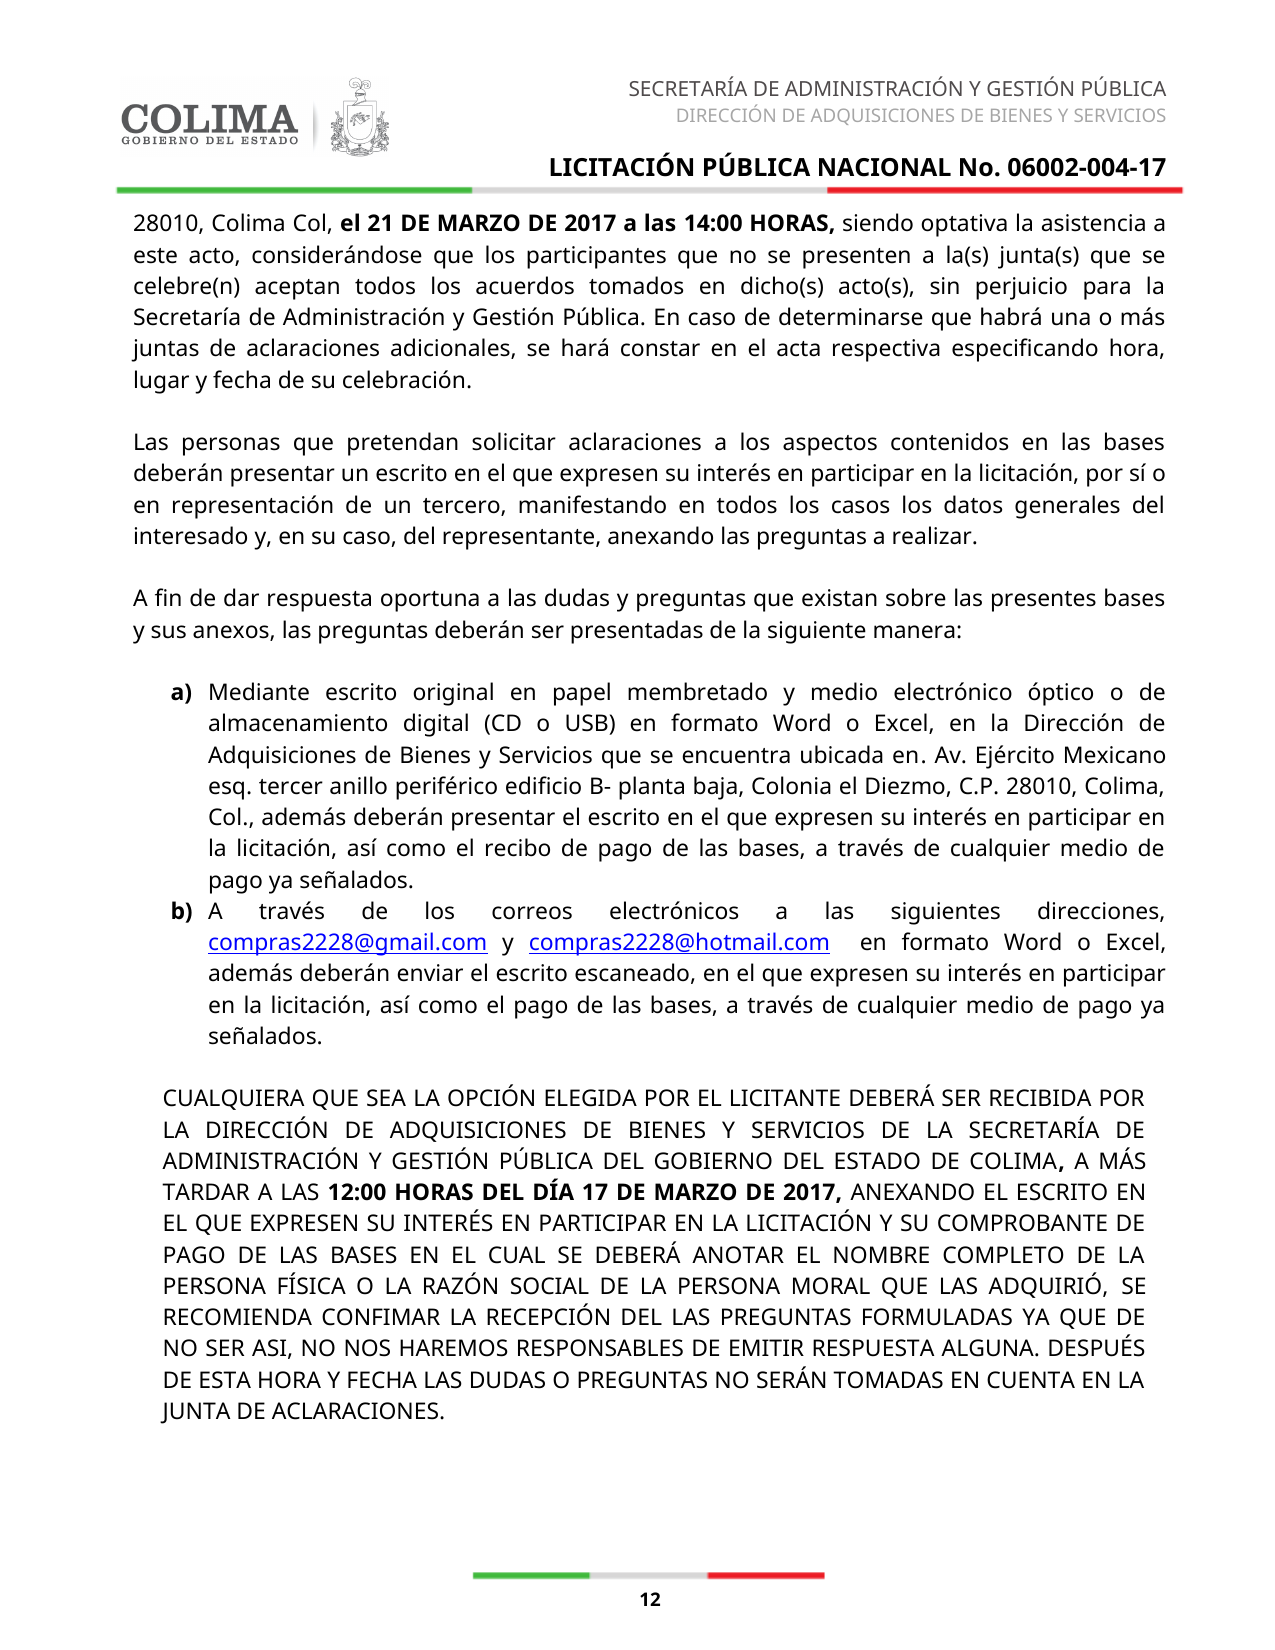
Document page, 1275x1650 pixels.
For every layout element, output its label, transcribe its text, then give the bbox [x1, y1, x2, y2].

text CUALQUIERA QUE SEA LA OPCIÓN ELEGIDA POR EL LICITANTE DEBERÁ SER RECIBIDA POR LA DIRECCIÓN DE ADQUISICIONES DE BIENES Y SERVICIOS DE LA SECRETARÍA DE ADMINISTRACIÓN Y GESTIÓN PÚBLICA DEL GOBIERNO DEL ESTADO DE COLIMA, A MÁS TARDAR A LAS 12:00 HORAS DEL DÍA 17 DE MARZO DE 2017, ANEXANDO EL ESCRITO EN EL QUE EXPRESEN SU INTERÉS EN PARTICIPAR EN LA LICITACIÓN Y SU COMPROBANTE DE PAGO DE LAS BASES EN EL CUAL SE DEBERÁ ANOTAR EL NOMBRE COMPLETO DE LA PERSONA FÍSICA O LA RAZÓN SOCIAL DE LA PERSONA MORAL QUE LAS ADQUIRIÓ, SE RECOMIENDA CONFIMAR LA RECEPCIÓN DEL LAS PREGUNTAS FORMULADAS YA QUE DE NO SER ASI, NO NOS HAREMOS RESPONSABLES DE EMITIR RESPUESTA ALGUNA. DESPUÉS DE ESTA HORA Y FECHA LAS DUDAS O PREGUNTAS NO SERÁN TOMADAS EN CUENTA EN LA JUNTA DE ACLARACIONES. [162, 1082, 1146, 1426]
picture [120, 76, 389, 157]
picture [111, 181, 1189, 202]
list Mediante escrito original en papel membretado y medio electrónico óptico o de almacenamiento digital (CD o USB) en formato Word o Excel, en la Dirección de Adquisiciones de Bienes y Servicios que se encuentra ubicada en. Av. Ejército Mexicano esq. tercer anillo periférico edificio B- planta baja, Colonia el Diezmo, C.P. 28010, Colima, Col., además deberán presentar el escrito en el que expresen su interés en participar en la licitación, así como el recibo de pago de las bases, a través de cualquier medio de pago ya señalados. [170, 676, 1167, 895]
text Las personas que pretendan solicitar aclaraciones a los aspectos contenidos en las bases deberán presentar un escrito en el que expresen su interés en participar en la licitación, por sí o en representación de un tercero, manifestando en todos los casos los datos generales del interesado y, en su caso, del representante, anexando las preguntas a realizar. [133, 426, 1167, 551]
list A través de los correos electrónicos a las siguientes direcciones, compras2228@gmail.com y compras2228@hotmail.com en formato Word o Excel, además deberán enviar el escrito escaneado, en el que expresen su interés en participar en la licitación, así como el pago de las bases, a través de cualquier medio de pago ya señalados. [170, 895, 1167, 1051]
picture [472, 1561, 828, 1586]
text A fin de dar respuesta oportuna a las dudas y preguntas que existan sobre las presentes bases y sus anexos, las preguntas deberán ser presentadas de la siguiente manera: [133, 582, 1167, 645]
